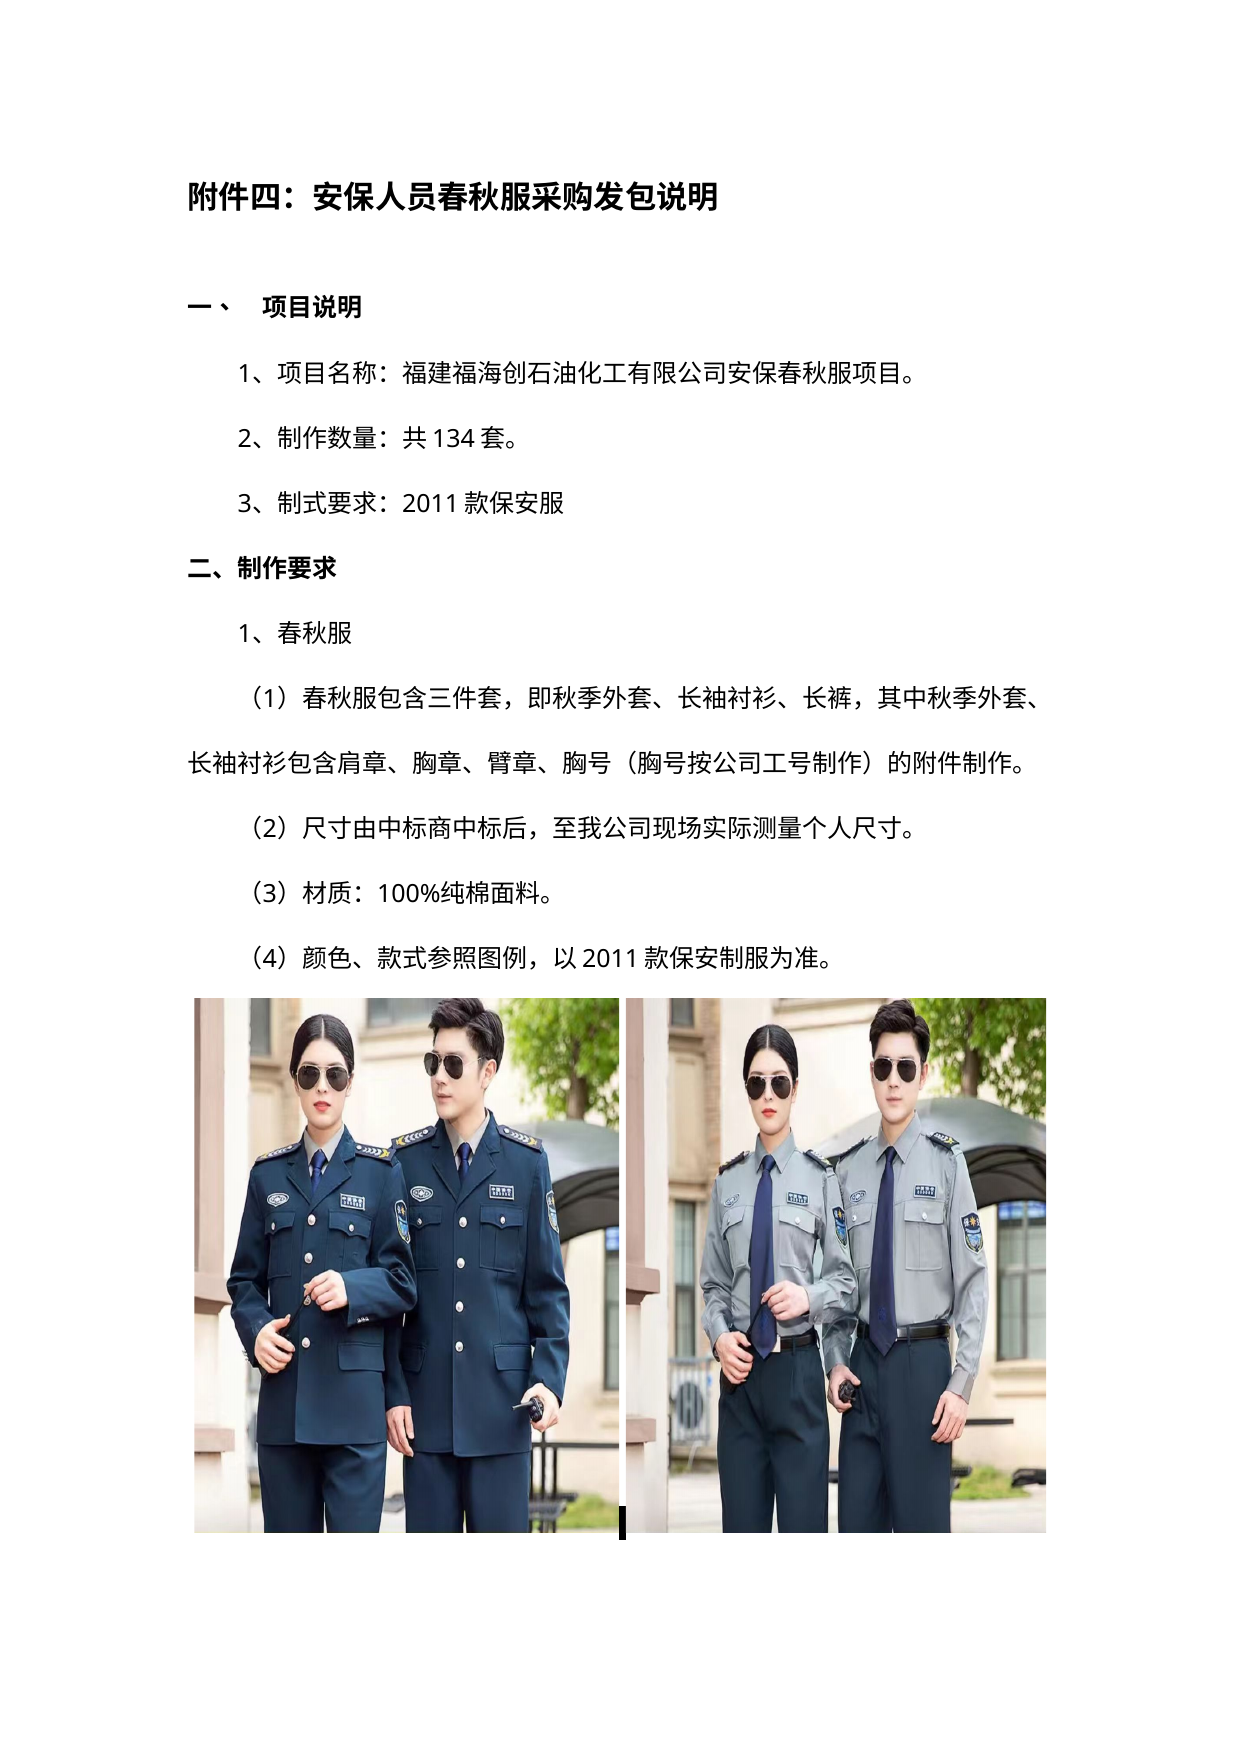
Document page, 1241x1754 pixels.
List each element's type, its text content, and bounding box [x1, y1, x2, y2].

text 附件四：安保人员春秋服采购发包说明 [187, 162, 1053, 227]
picture [625, 998, 1047, 1533]
text 1、春秋服 [187, 599, 1053, 664]
text （3）材质：100%纯棉面料。 [187, 859, 1053, 924]
text 二、制作要求 [187, 534, 1053, 599]
text （2）尺寸由中标商中标后，至我公司现场实际测量个人尺寸。 [187, 794, 1053, 859]
text 3、制式要求：2011款保安服 [187, 469, 1053, 534]
list 项目说明 [187, 274, 1053, 339]
text （1）春秋服包含三件套，即秋季外套、长袖衬衫、长裤，其中秋季外套、长袖衬衫包含肩章、胸章、臂章、胸号（胸号按公司工号制作）的附件制作。 [187, 664, 1053, 794]
text （4）颜色、款式参照图例，以2011款保安制服为准。 [187, 924, 1053, 989]
picture [194, 998, 620, 1533]
text 1、项目名称：福建福海创石油化工有限公司安保春秋服项目。 [187, 339, 1053, 404]
text 2、制作数量：共134套。 [187, 404, 1053, 469]
